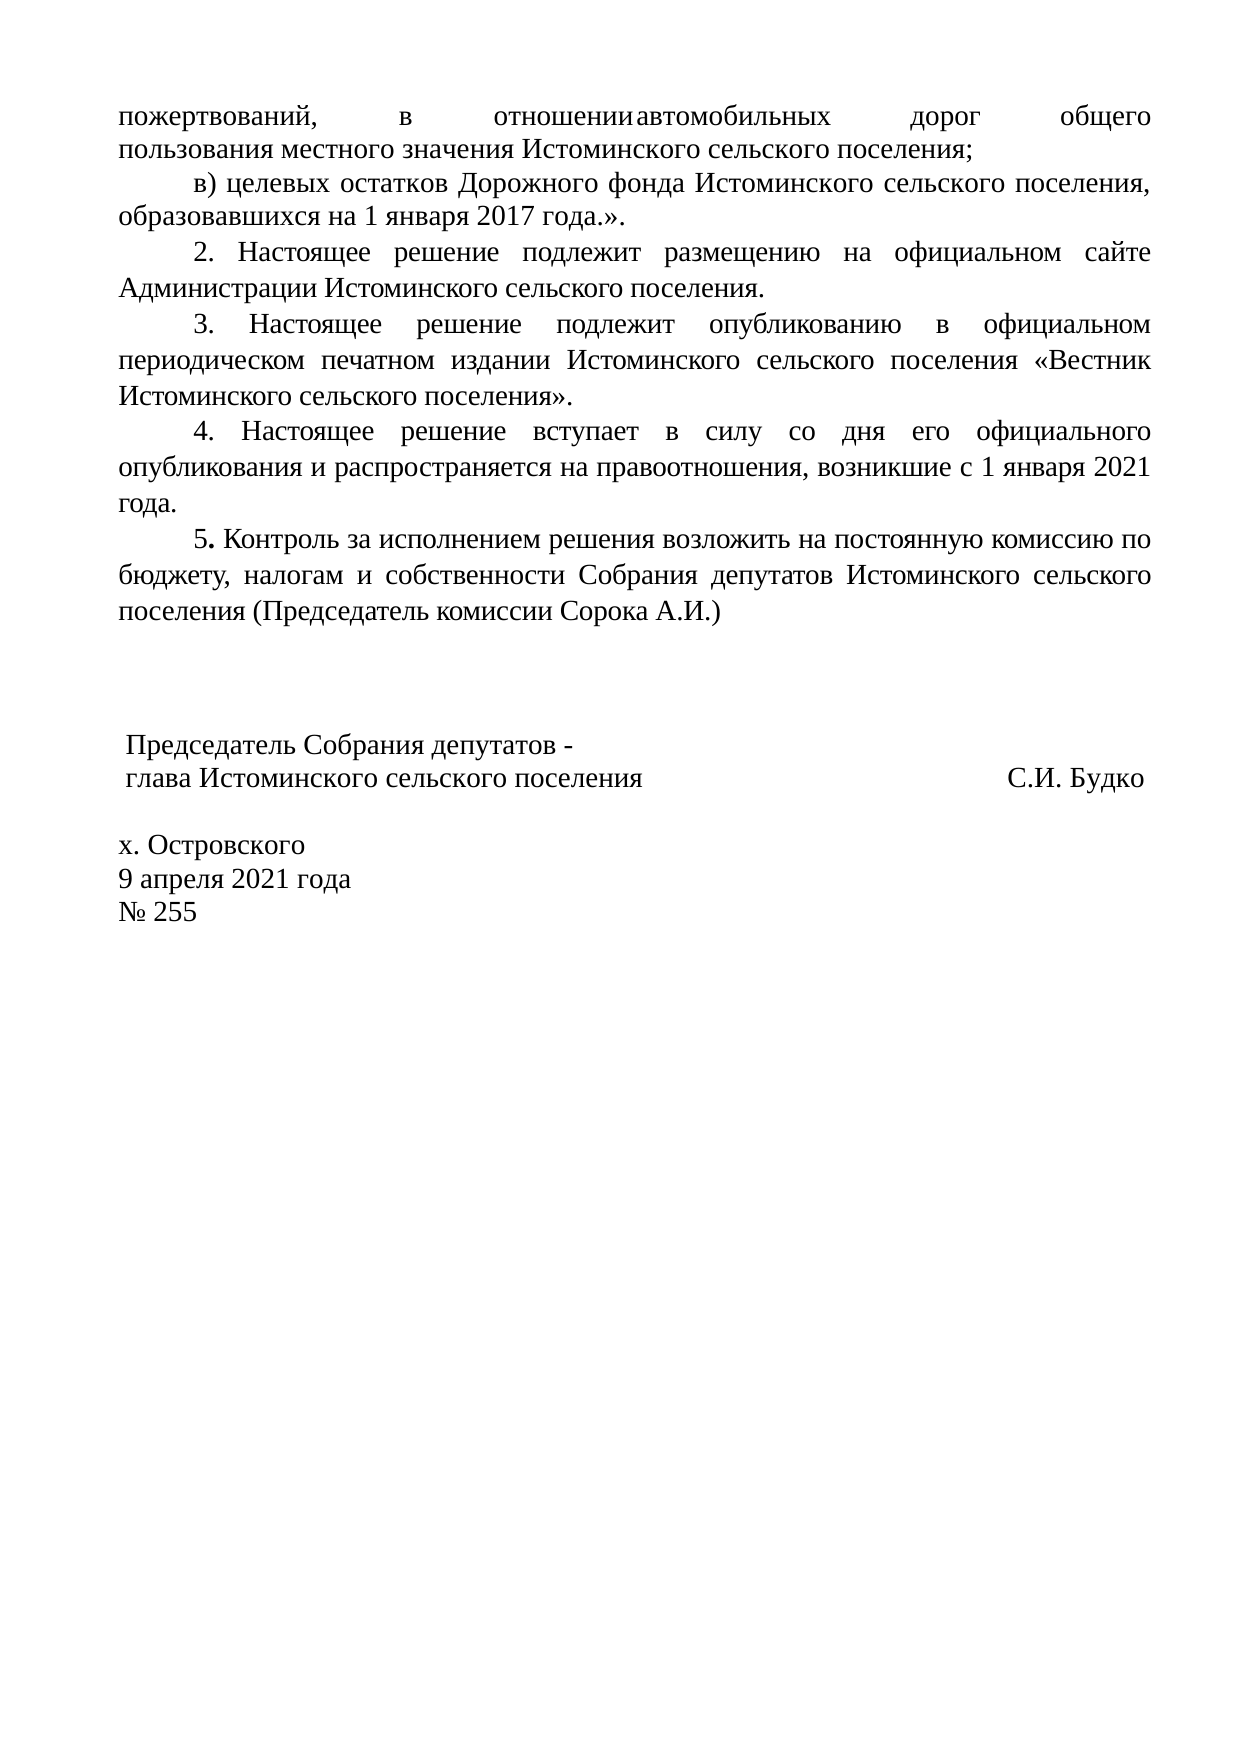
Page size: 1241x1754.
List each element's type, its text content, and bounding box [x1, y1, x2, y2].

text 9 апреля 2021 года [118, 861, 1152, 894]
text № 255 [118, 894, 1152, 928]
text 3. Настоящее решение подлежит опубликованию в официальном периодическом печатном издании Истоминского сельского поселения «Вестник Истоминского сельского поселения». [118, 304, 1152, 411]
text глава Истоминского сельского поселения С.И. Будко [118, 760, 1152, 794]
text 2. Настоящее решение подлежит размещению на официальном сайте Администрации Истоминского сельского поселения. [118, 232, 1152, 304]
text 5. Контроль за исполнением решения возложить на постоянную комиссию по бюджету, налогам и собственности Собрания депутатов Истоминского сельского поселения (Председатель комиссии Сорока А.И.) [118, 519, 1152, 626]
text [118, 98, 1152, 165]
text х. Островского [118, 827, 1152, 861]
text 4. Настоящее решение вступает в силу со дня его официального опубликования и распространяется на правоотношения, возникшие с 1 января 2021 года. [118, 411, 1152, 519]
text в) целевых остатков Дорожного фонда Истоминского сельского поселения, образовавшихся на 1 января 2017 года.». [118, 165, 1152, 232]
text Председатель Собрания депутатов - [118, 727, 1152, 760]
